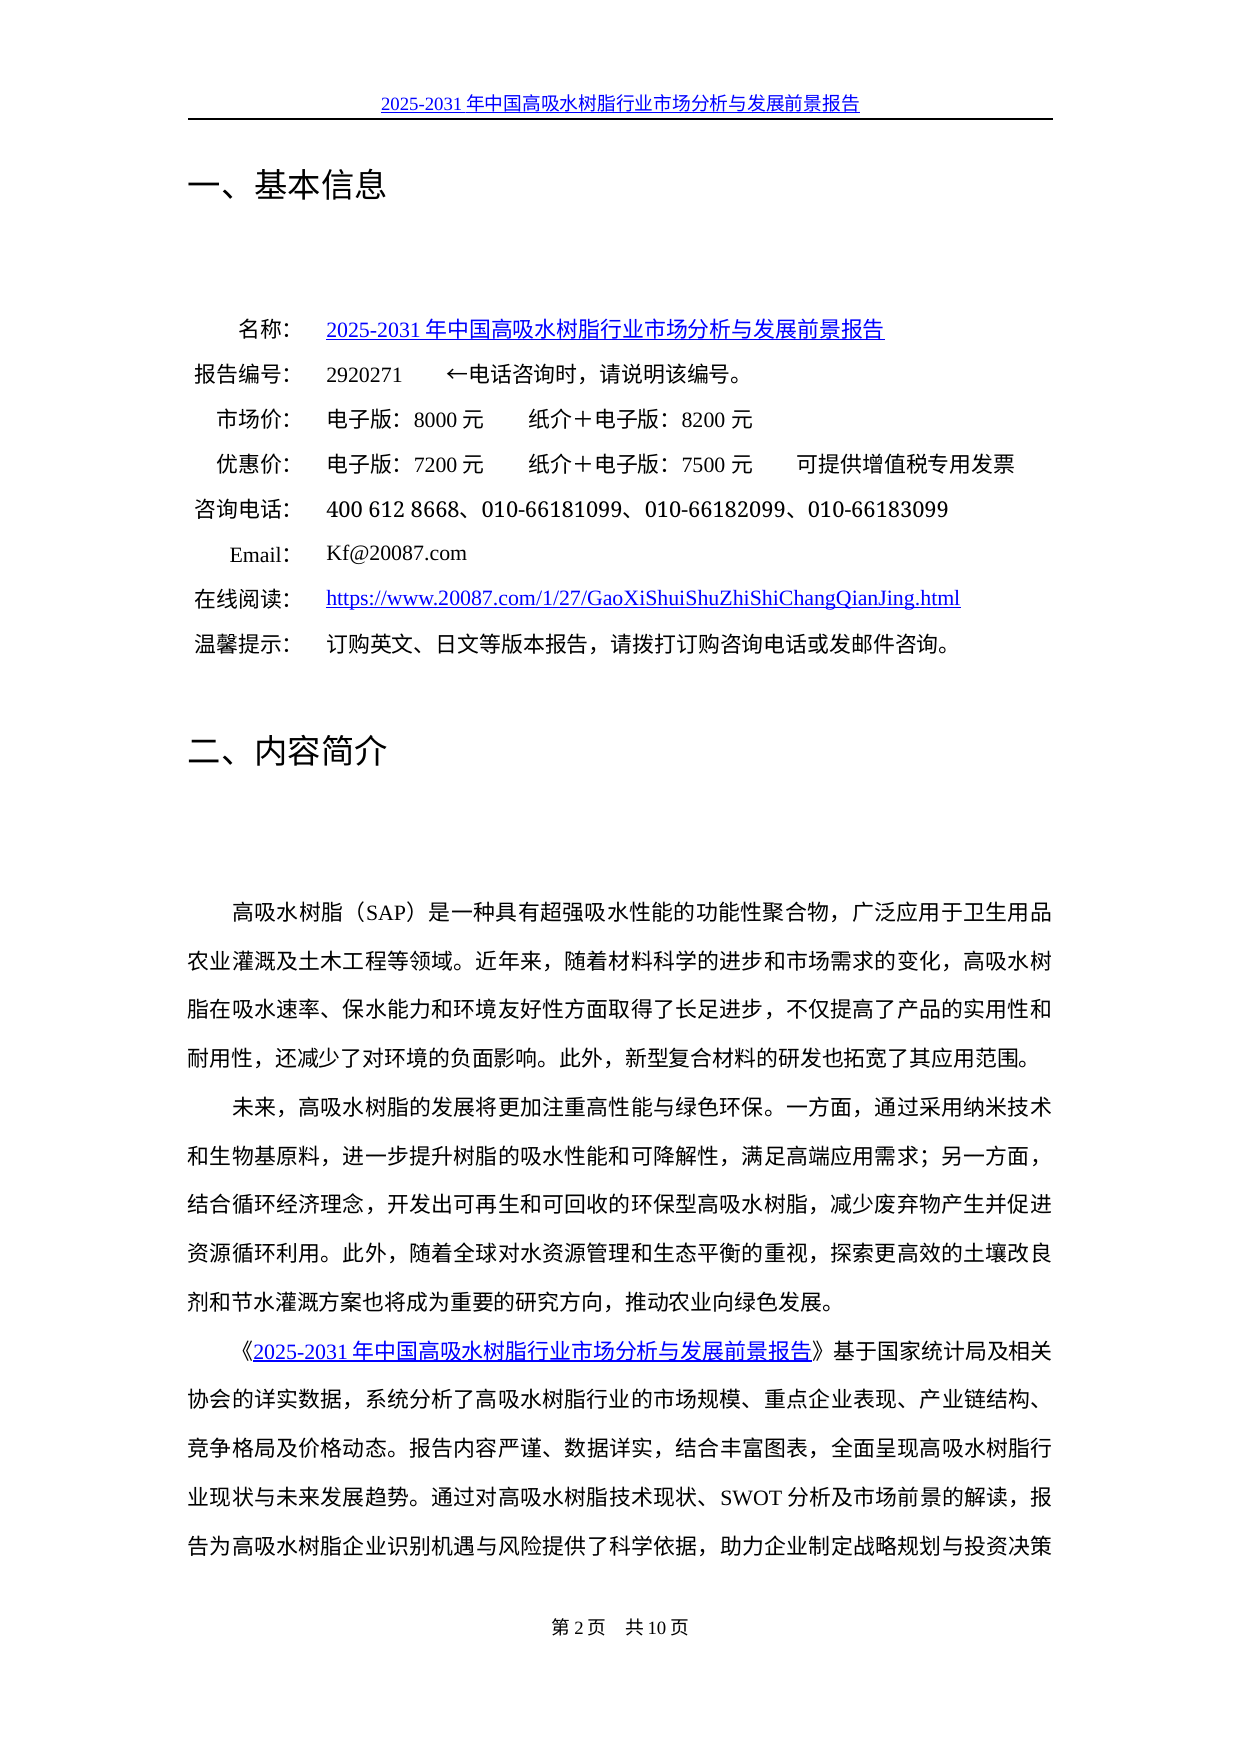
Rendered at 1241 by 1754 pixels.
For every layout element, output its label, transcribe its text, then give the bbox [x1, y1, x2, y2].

table_cell 报告编号： [167, 357, 315, 402]
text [187, 894, 1053, 1561]
table_cell [315, 582, 1073, 627]
table_cell 在线阅读： [167, 582, 315, 627]
table_header 名称： [167, 312, 315, 357]
table_cell 优惠价： [167, 447, 315, 492]
table_header 2025-2031年中国高吸水树脂行业市场分析与发展前景报告 [315, 312, 1073, 357]
table_cell 电子版：7200 元 纸介＋电子版：7500 元 可提供增值税专用发票 [315, 447, 1073, 492]
table_cell 温馨提示： [167, 627, 315, 672]
title 二、内容简介 [187, 717, 1053, 782]
table_cell 电子版：8000 元 纸介＋电子版：8200 元 [315, 402, 1073, 447]
table_cell 400 612 8668、010-66181099、010-66182099、010-66183099 [315, 492, 1073, 537]
title 一、基本信息 [187, 150, 1053, 215]
table_cell 订购英文、日文等版本报告，请拨打订购咨询电话或发邮件咨询。 [315, 627, 1073, 672]
table_cell Kf@20087.com [315, 537, 1073, 582]
table_cell Email： [167, 537, 315, 582]
table_cell 2920271 ←电话咨询时，请说明该编号。 [315, 357, 1073, 402]
table_cell 咨询电话： [167, 492, 315, 537]
table_cell 市场价： [167, 402, 315, 447]
